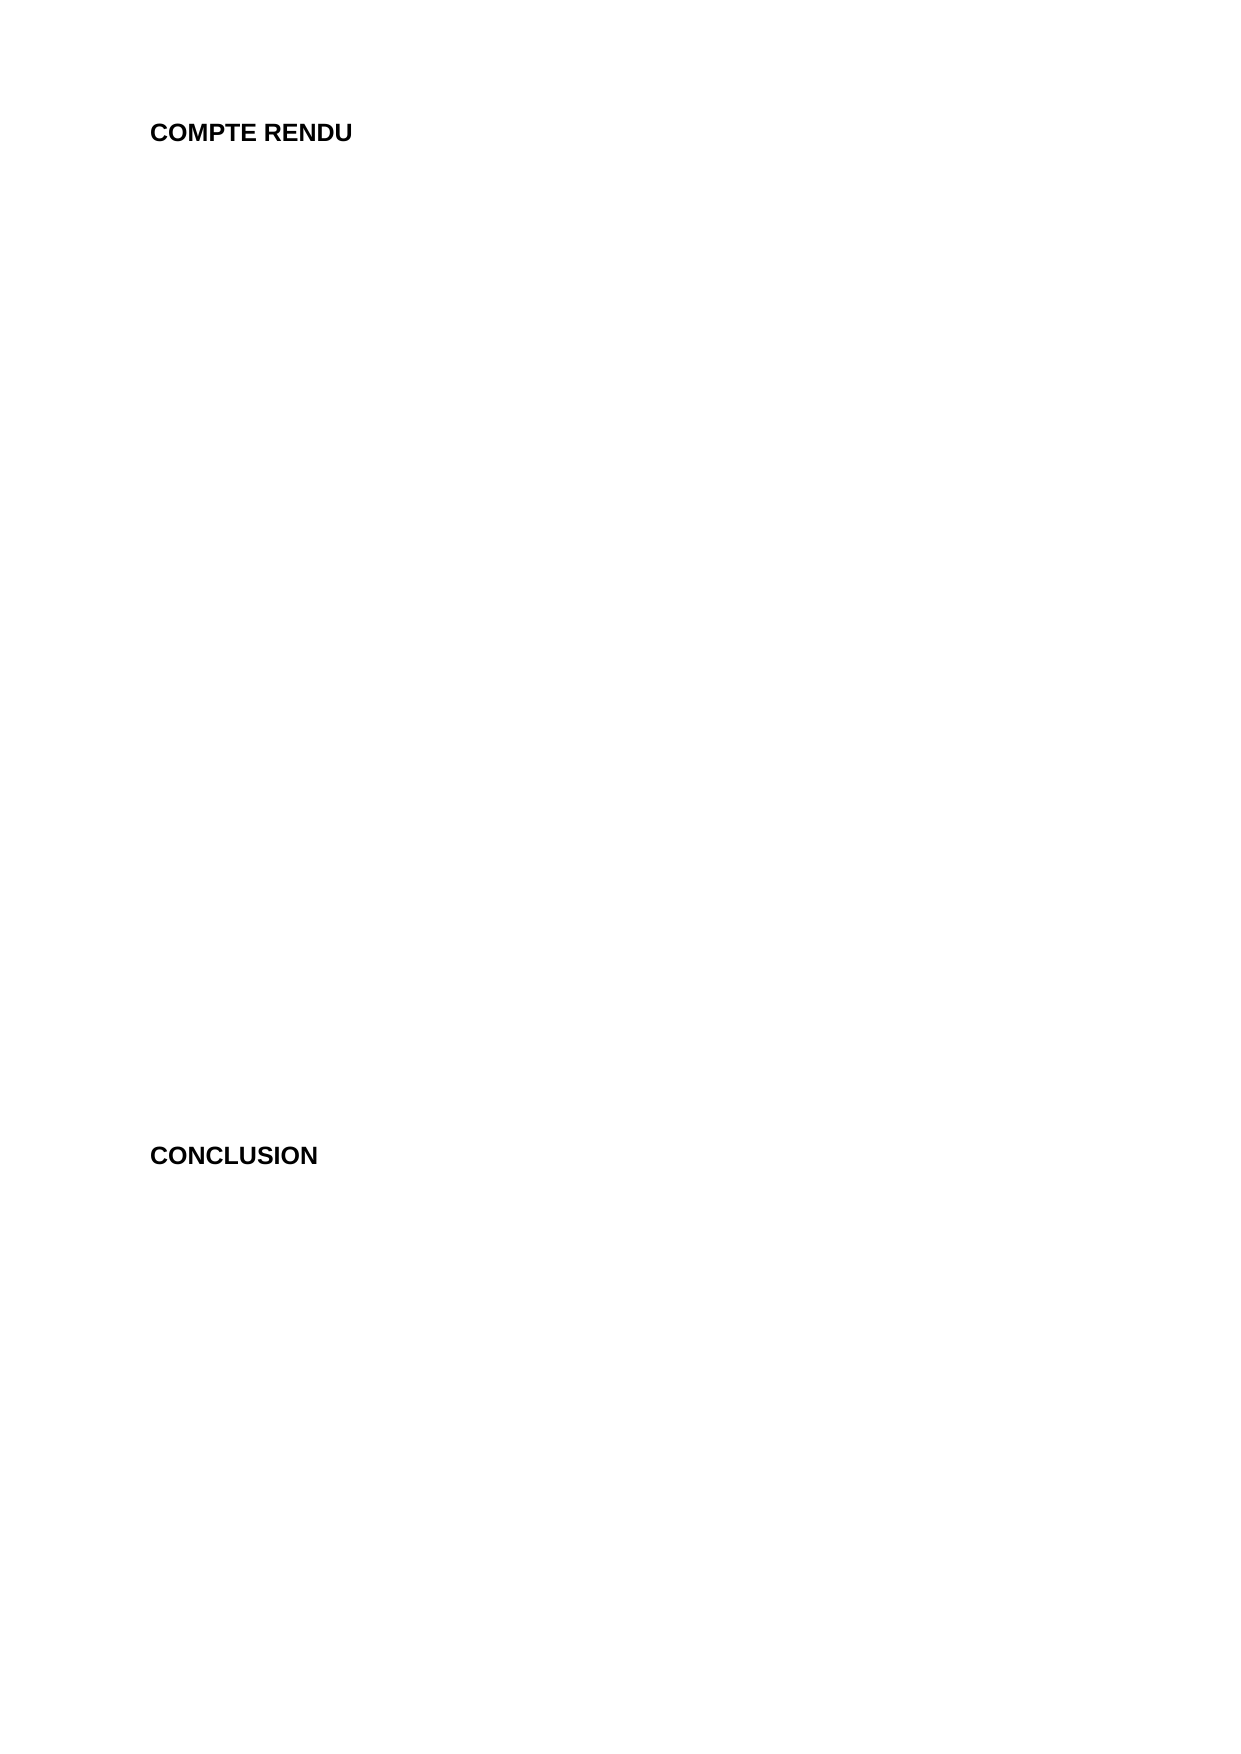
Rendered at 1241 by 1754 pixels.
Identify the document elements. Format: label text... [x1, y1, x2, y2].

text CONCLUSION [150, 1141, 1122, 1170]
text COMPTE RENDU [150, 118, 1122, 147]
